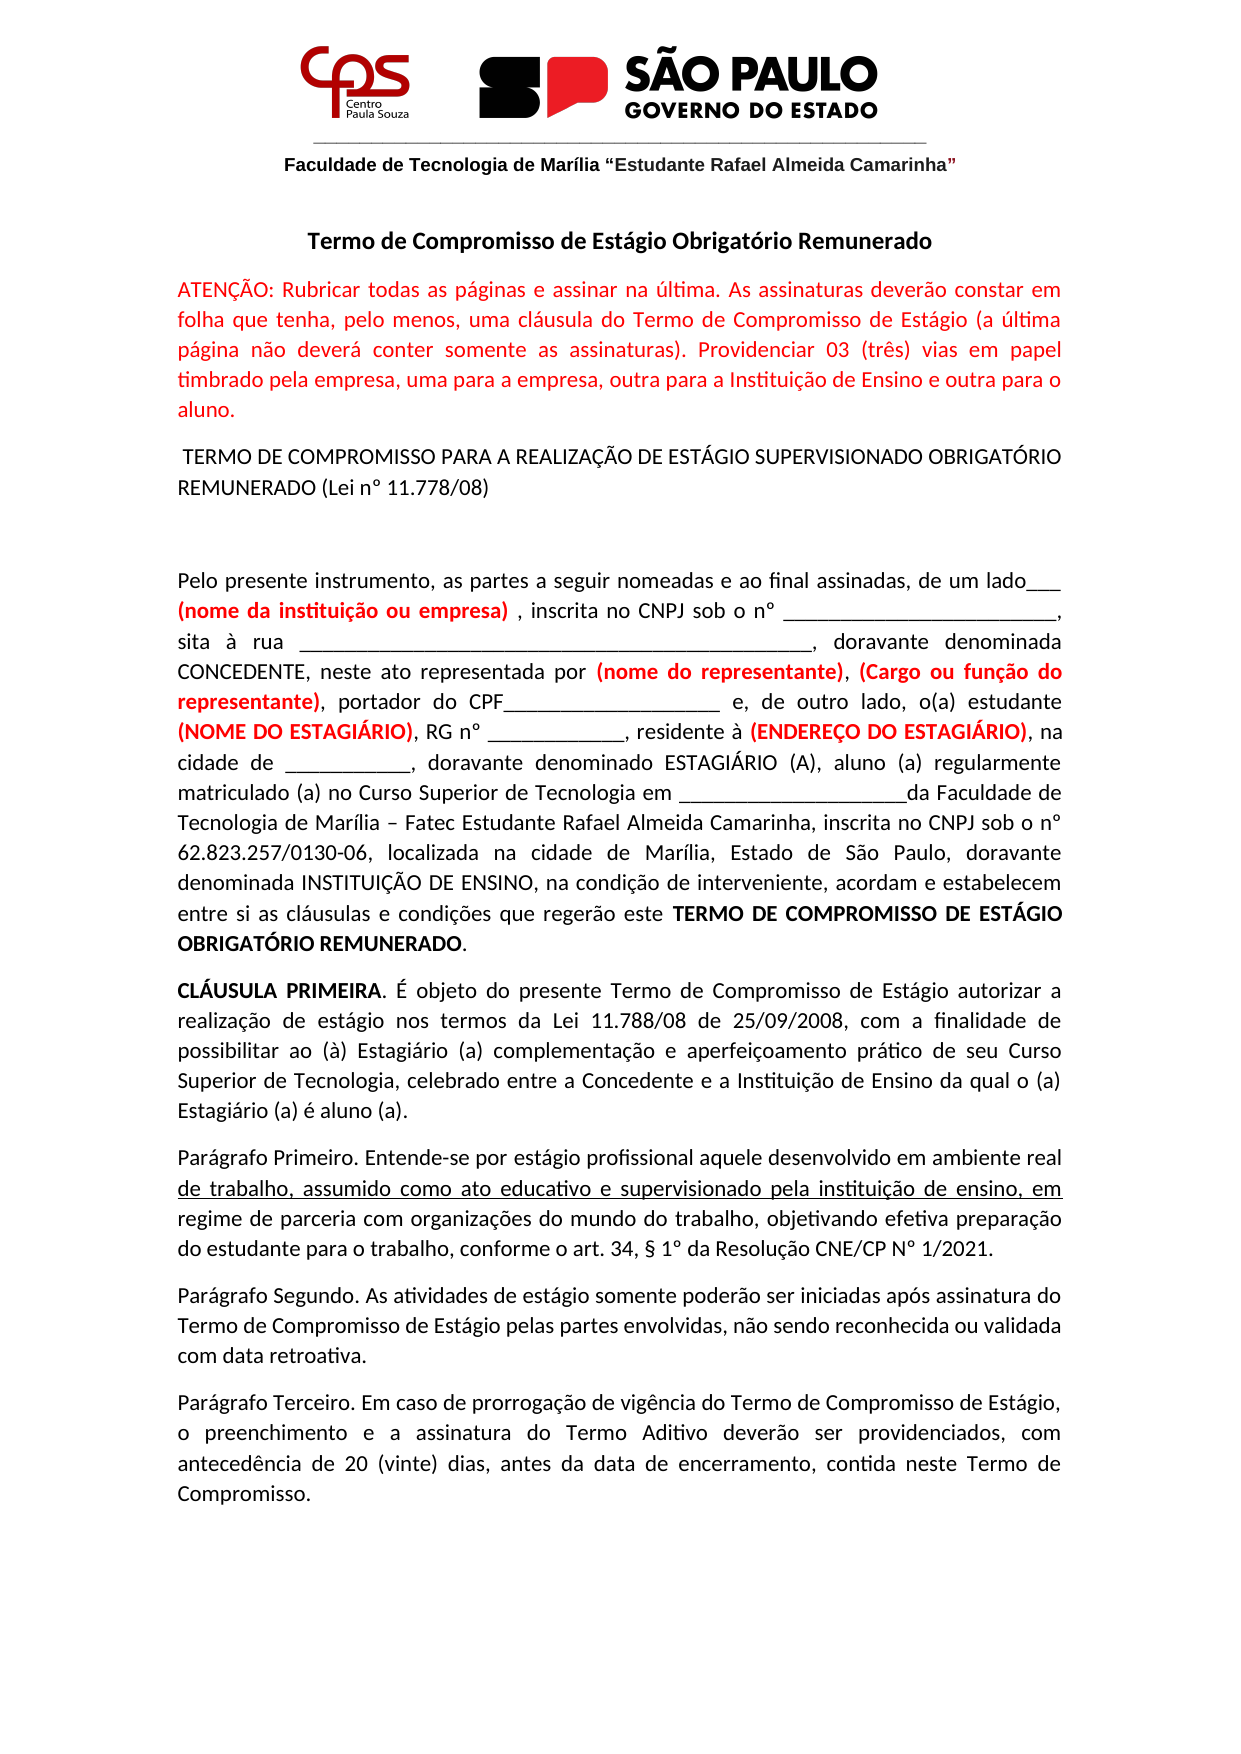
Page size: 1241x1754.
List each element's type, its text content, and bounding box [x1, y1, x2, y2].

text Parágrafo Primeiro. Entende-se por estágio profissional aquele desenvolvido em ambiente real de trabalho, assumido como ato educativo e supervisionado pela instituição de ensino, em regime de parceria com organizações do mundo do trabalho, objetivando efetiva preparação do estudante para o trabalho, conforme o art. 34, § 1º da Resolução CNE/CP Nº 1/2021. [177, 1143, 1063, 1198]
text Parágrafo Primeiro. Entende-se por estágio profissional aquele desenvolvido em ambiente real de trabalho, assumido como ato educativo e supervisionado pela instituição de ensino, em regime de parceria com organizações do mundo do trabalho, objetivando efetiva preparação do estudante para o trabalho, conforme o art. 34, § 1º da Resolução CNE/CP Nº 1/2021. [177, 1199, 1063, 1262]
picture [285, 0, 923, 144]
text CLÁUSULA PRIMEIRA. É objeto do presente Termo de Compromisso de Estágio autorizar a realização de estágio nos termos da Lei 11.788/08 de 25/09/2008, com a finalidade de possibilitar ao (à) Estagiário (a) complementação e aperfeiçoamento prático de seu Curso Superior de Tecnologia, celebrado entre a Concedente e a Instituição de Ensino da qual o (a) Estagiário (a) é aluno (a). [177, 976, 1063, 1124]
text Pelo presente instrumento, as partes a seguir nomeadas e ao final assinadas, de um lado___ (nome da instituição ou empresa) , inscrita no CNPJ sob o nº ________________________, sita à rua _____________________________________________, doravante denominada CONCEDENTE, neste ato representada por (nome do representante), (Cargo ou função do representante), portador do CPF___________________ e, de outro lado, o(a) estudante (NOME DO ESTAGIÁRIO), RG nº ____________, residente à (ENDEREÇO DO ESTAGIÁRIO), na cidade de ___________, doravante denominado ESTAGIÁRIO (A), aluno (a) regularmente matriculado (a) no Curso Superior de Tecnologia em ____________________da Faculdade de Tecnologia de Marília – Fatec Estudante Rafael Almeida Camarinha, inscrita no CNPJ sob o nº 62.823.257/0130-06, localizada na cidade de Marília, Estado de São Paulo, doravante denominada INSTITUIÇÃO DE ENSINO, na condição de interveniente, acordam e estabelecem entre si as cláusulas e condições que regerão este TERMO DE COMPROMISSO DE ESTÁGIO OBRIGATÓRIO REMUNERADO. [177, 566, 1063, 957]
text ATENÇÃO: Rubricar todas as páginas e assinar na última. As assinaturas deverão constar em folha que tenha, pelo menos, uma cláusula do Termo de Compromisso de Estágio (a última página não deverá conter somente as assinaturas). Providenciar 03 (três) vias em papel timbrado pela empresa, uma para a empresa, outra para a Instituição de Ensino e outra para o aluno. [177, 275, 1063, 423]
text TERMO DE COMPROMISSO PARA A REALIZAÇÃO DE ESTÁGIO SUPERVISIONADO OBRIGATÓRIO REMUNERADO (Lei nº 11.778/08) [177, 442, 1063, 501]
text Termo de Compromisso de Estágio Obrigatório Remunerado [177, 225, 1063, 256]
text Parágrafo Segundo. As atividades de estágio somente poderão ser iniciadas após assinatura do Termo de Compromisso de Estágio pelas partes envolvidas, não sendo reconhecida ou validada com data retroativa. [177, 1281, 1063, 1369]
text Parágrafo Terceiro. Em caso de prorrogação de vigência do Termo de Compromisso de Estágio, o preenchimento e a assinatura do Termo Aditivo deverão ser providenciados, com antecedência de 20 (vinte) dias, antes da data de encerramento, contida neste Termo de Compromisso. [177, 1388, 1063, 1507]
